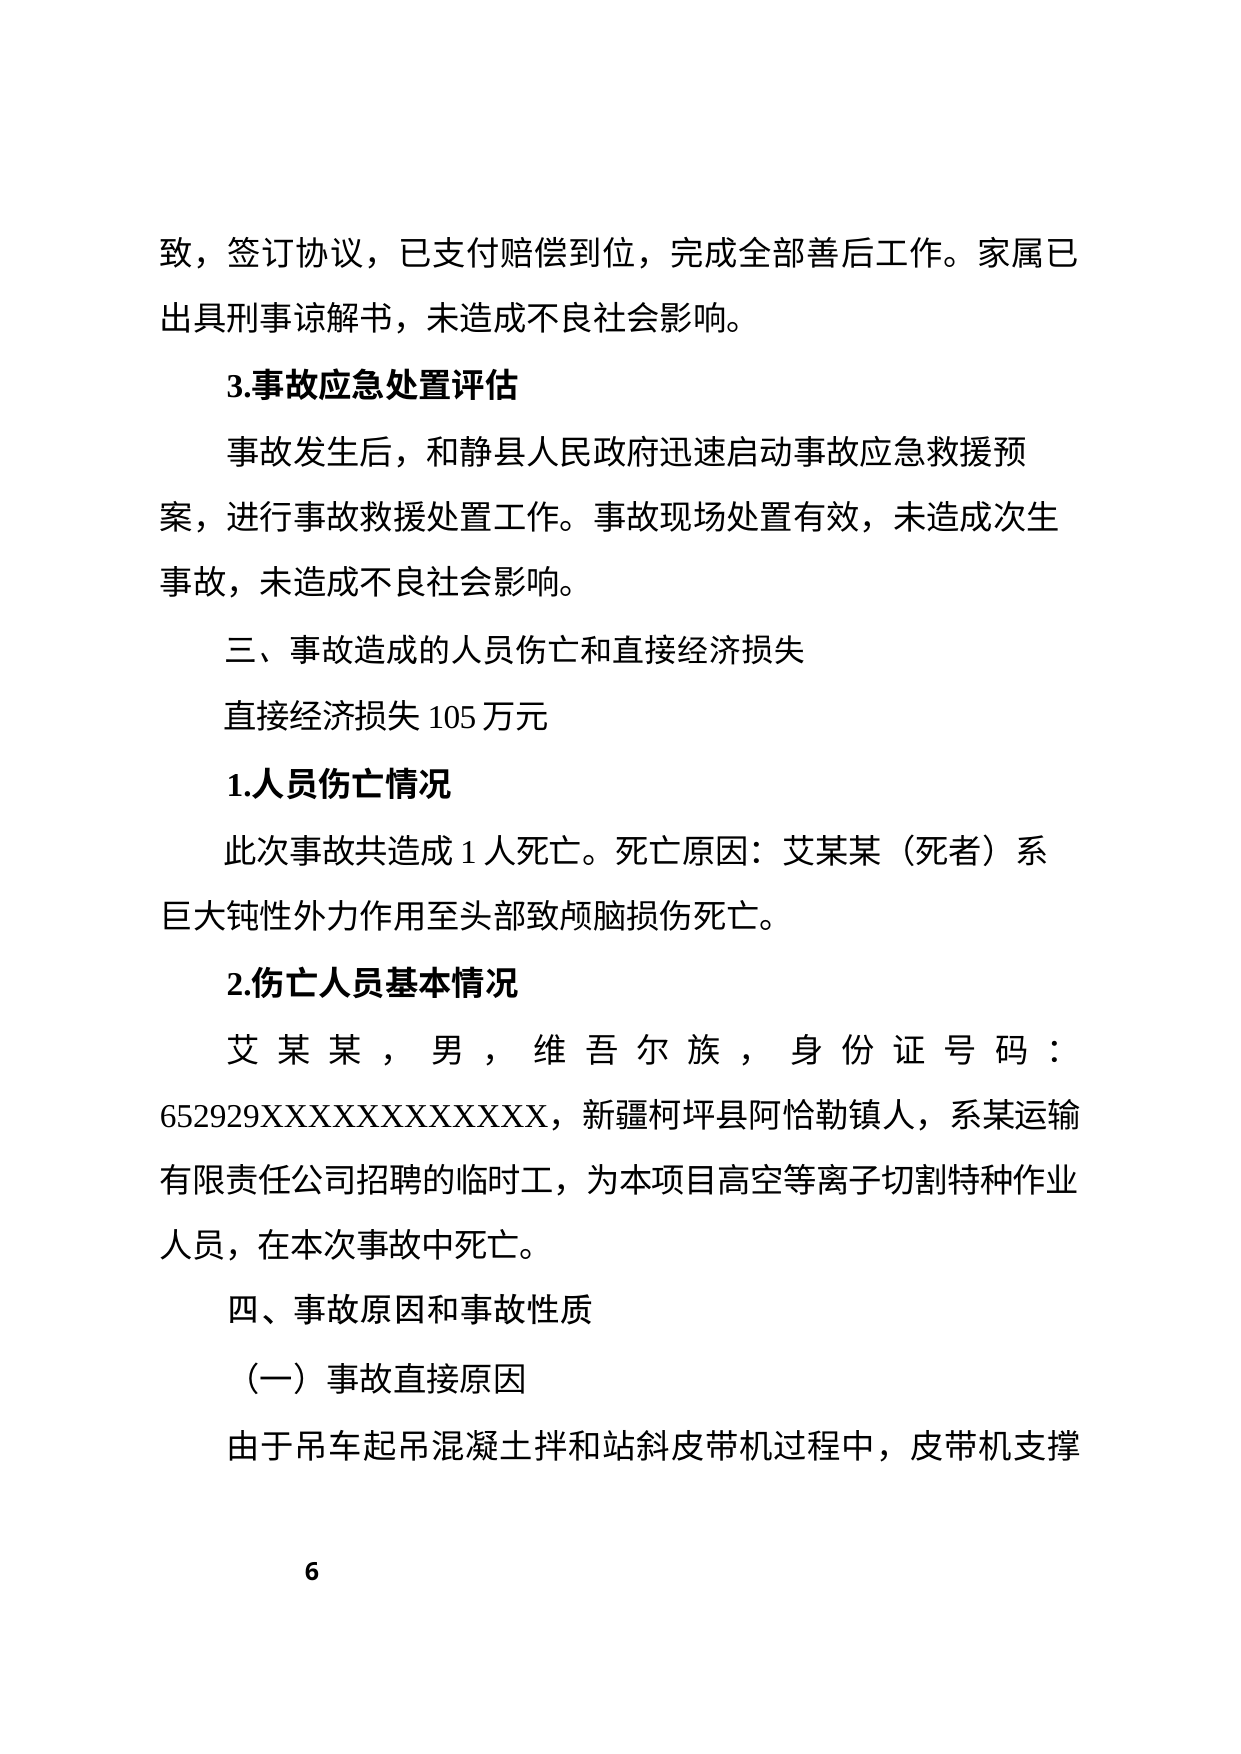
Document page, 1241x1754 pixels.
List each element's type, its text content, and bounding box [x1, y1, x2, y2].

list （一）事故直接原因 [151, 1344, 1089, 1411]
list 直接经济损失105万元 [151, 682, 1089, 749]
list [151, 1411, 1089, 1478]
list 艾某某，男，维吾尔族，身份证号码：652929XXXXXXXXXXXX，新疆柯坪县阿恰勒镇人，系某运输有限责任公司招聘的临时工，为本项目高空等离子切割特种作业人员，在本次事故中死亡。 [151, 1015, 1089, 1277]
list 事故发生后，和静县人民政府迅速启动事故应急救援预案，进行事故救援处置工作。事故现场处置有效，未造成次生事故，未造成不良社会影响。 [151, 418, 1089, 615]
list 1.人员伤亡情况 [151, 749, 1089, 816]
list 2.伤亡人员基本情况 [151, 948, 1089, 1015]
list 四、事故原因和事故性质 [151, 1277, 1089, 1344]
list 3.事故应急处置评估 [151, 351, 1089, 418]
list 此次事故共造成1人死亡。死亡原因：艾某某（死者）系巨大钝性外力作用至头部致颅脑损伤死亡。 [151, 816, 1089, 948]
list 事故造成的人员伤亡和直接经济损失 [151, 615, 1089, 682]
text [151, 218, 1089, 351]
